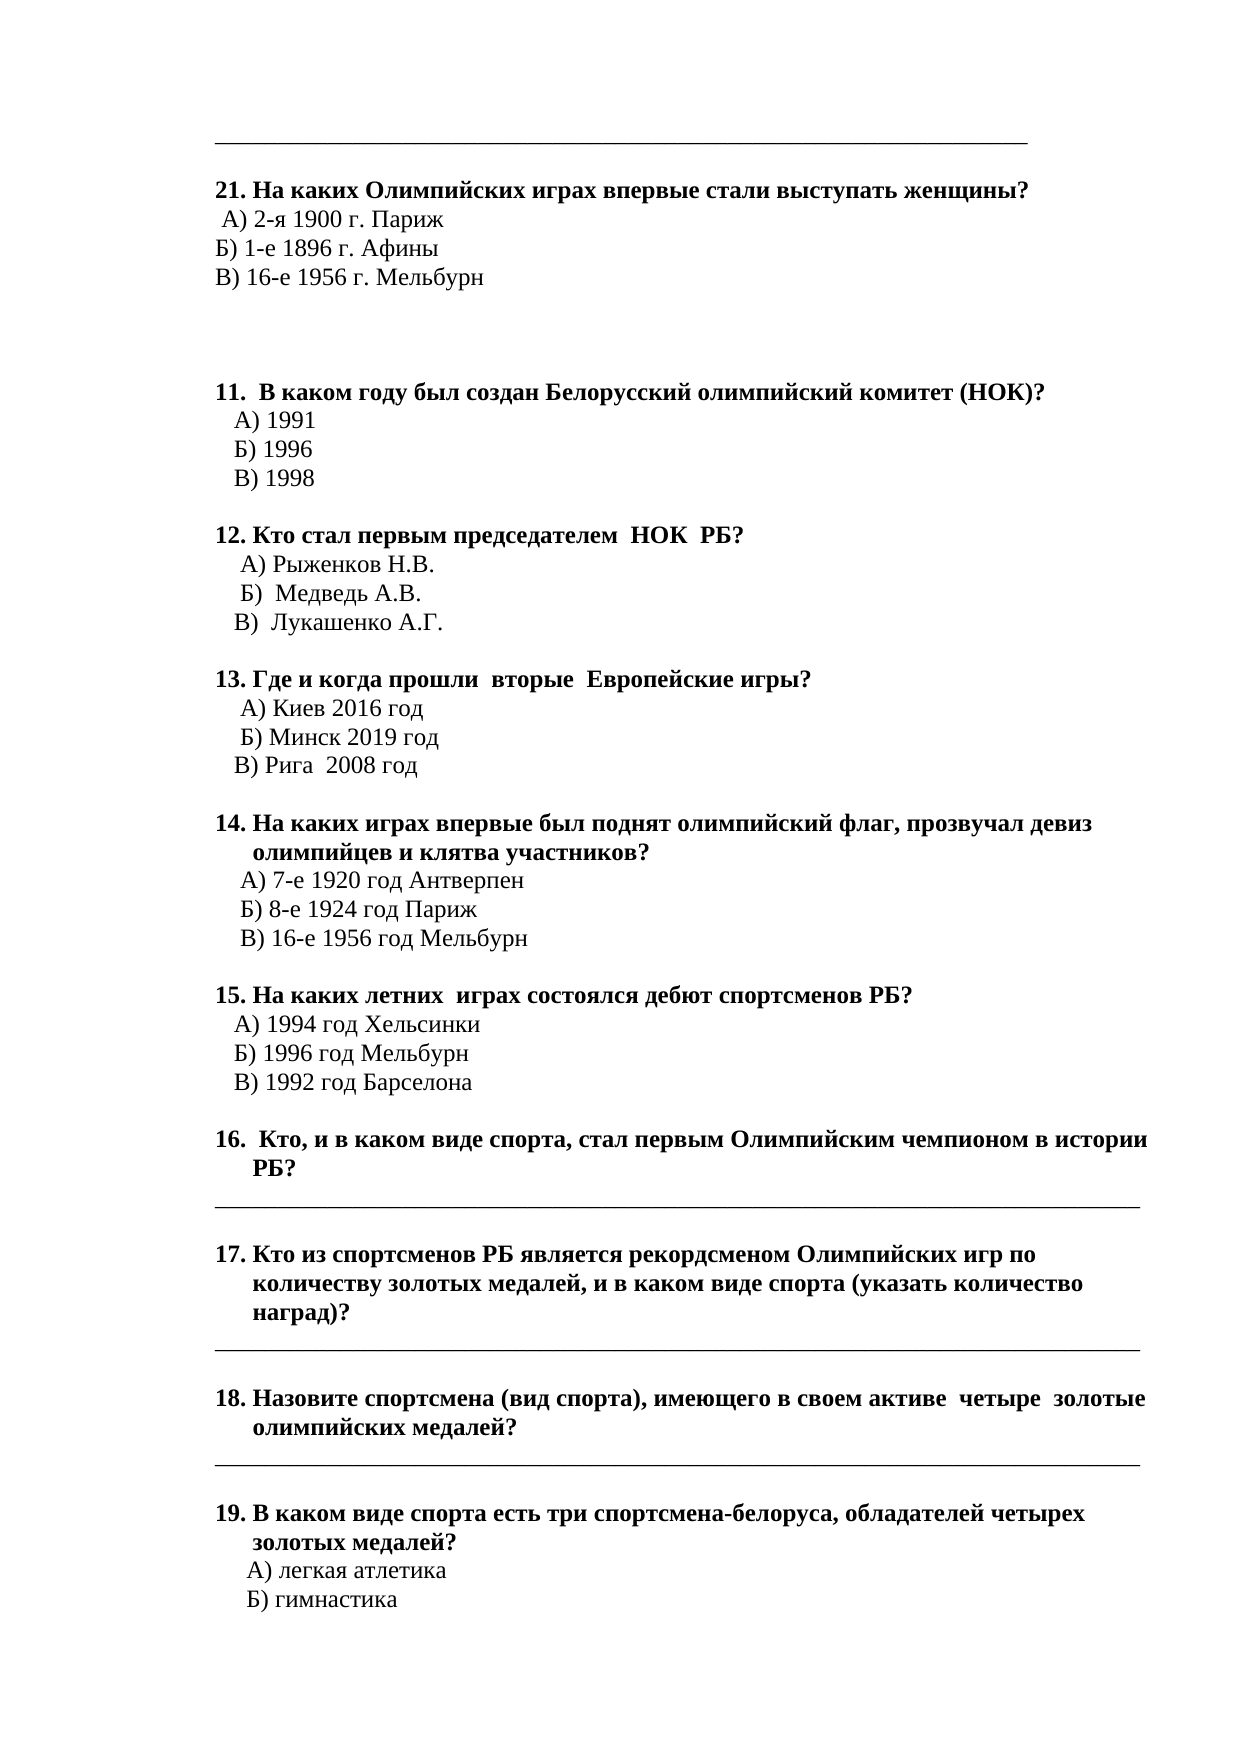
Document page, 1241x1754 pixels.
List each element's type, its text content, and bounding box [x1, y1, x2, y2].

text __________________________________________________________________________ [215, 1326, 1152, 1354]
text 21. На каких Олимпийских играх впервые стали выступать женщины? [215, 176, 1152, 204]
text 12. Кто стал первым председателем НОК РБ? [215, 521, 1152, 549]
text Б) 1996 год Мельбурн [215, 1038, 1152, 1067]
text __________________________________________________________________________ [215, 1182, 1152, 1211]
text 17. Кто из спортсменов РБ является рекордсменом Олимпийских игр по количеству золотых медалей, и в каком виде спорта (указать количество наград)? [215, 1239, 1152, 1326]
text А) Киев 2016 год [215, 693, 1152, 722]
text А) 2-я 1900 г. Париж [215, 204, 1152, 233]
text А) 1991 [215, 406, 1152, 434]
text 14. На каких играх впервые был поднят олимпийский флаг, прозвучал девиз олимпийцев и клятва участников? [215, 808, 1152, 866]
text 19. В каком виде спорта есть три спортсмена-белоруса, обладателей четырех золотых медалей? [215, 1498, 1152, 1556]
text 11. В каком году был создан Белорусский олимпийский комитет (НОК)? [215, 377, 1152, 406]
text В) 16-е 1956 г. Мельбурн [215, 262, 1152, 291]
text А) 1994 год Хельсинки [215, 1009, 1152, 1038]
text __________________________________________________________________________ [215, 1441, 1152, 1469]
text В) 1998 [215, 463, 1152, 492]
text 16. Кто, и в каком виде спорта, стал первым Олимпийским чемпионом в истории РБ? [215, 1124, 1152, 1182]
text Б) гимнастика [215, 1584, 1152, 1613]
text А) 7-е 1920 год Антверпен [215, 866, 1152, 894]
text 15. На каких летних играх состоялся дебют спортсменов РБ? [215, 981, 1152, 1009]
text В) 16-е 1956 год Мельбурн [215, 923, 1152, 952]
text 13. Где и когда прошли вторые Европейские игры? [215, 664, 1152, 693]
text Б) 8-е 1924 год Париж [215, 894, 1152, 923]
text Б) 1-е 1896 г. Афины [215, 233, 1152, 262]
text 18. Назовите спортсмена (вид спорта), имеющего в своем активе четыре золотые олимпийских медалей? [215, 1383, 1152, 1441]
text В) Рига 2008 год [215, 751, 1152, 779]
text В) Лукашенко А.Г. [215, 607, 1152, 636]
text А) легкая атлетика [215, 1556, 1152, 1584]
text А) Рыженков Н.В. [215, 549, 1152, 578]
text В) 1992 год Барселона [215, 1067, 1152, 1096]
text Б) Медведь А.В. [215, 578, 1152, 607]
text _________________________________________________________________ [215, 118, 1152, 147]
text Б) Минск 2019 год [215, 722, 1152, 751]
text Б) 1996 [215, 434, 1152, 463]
